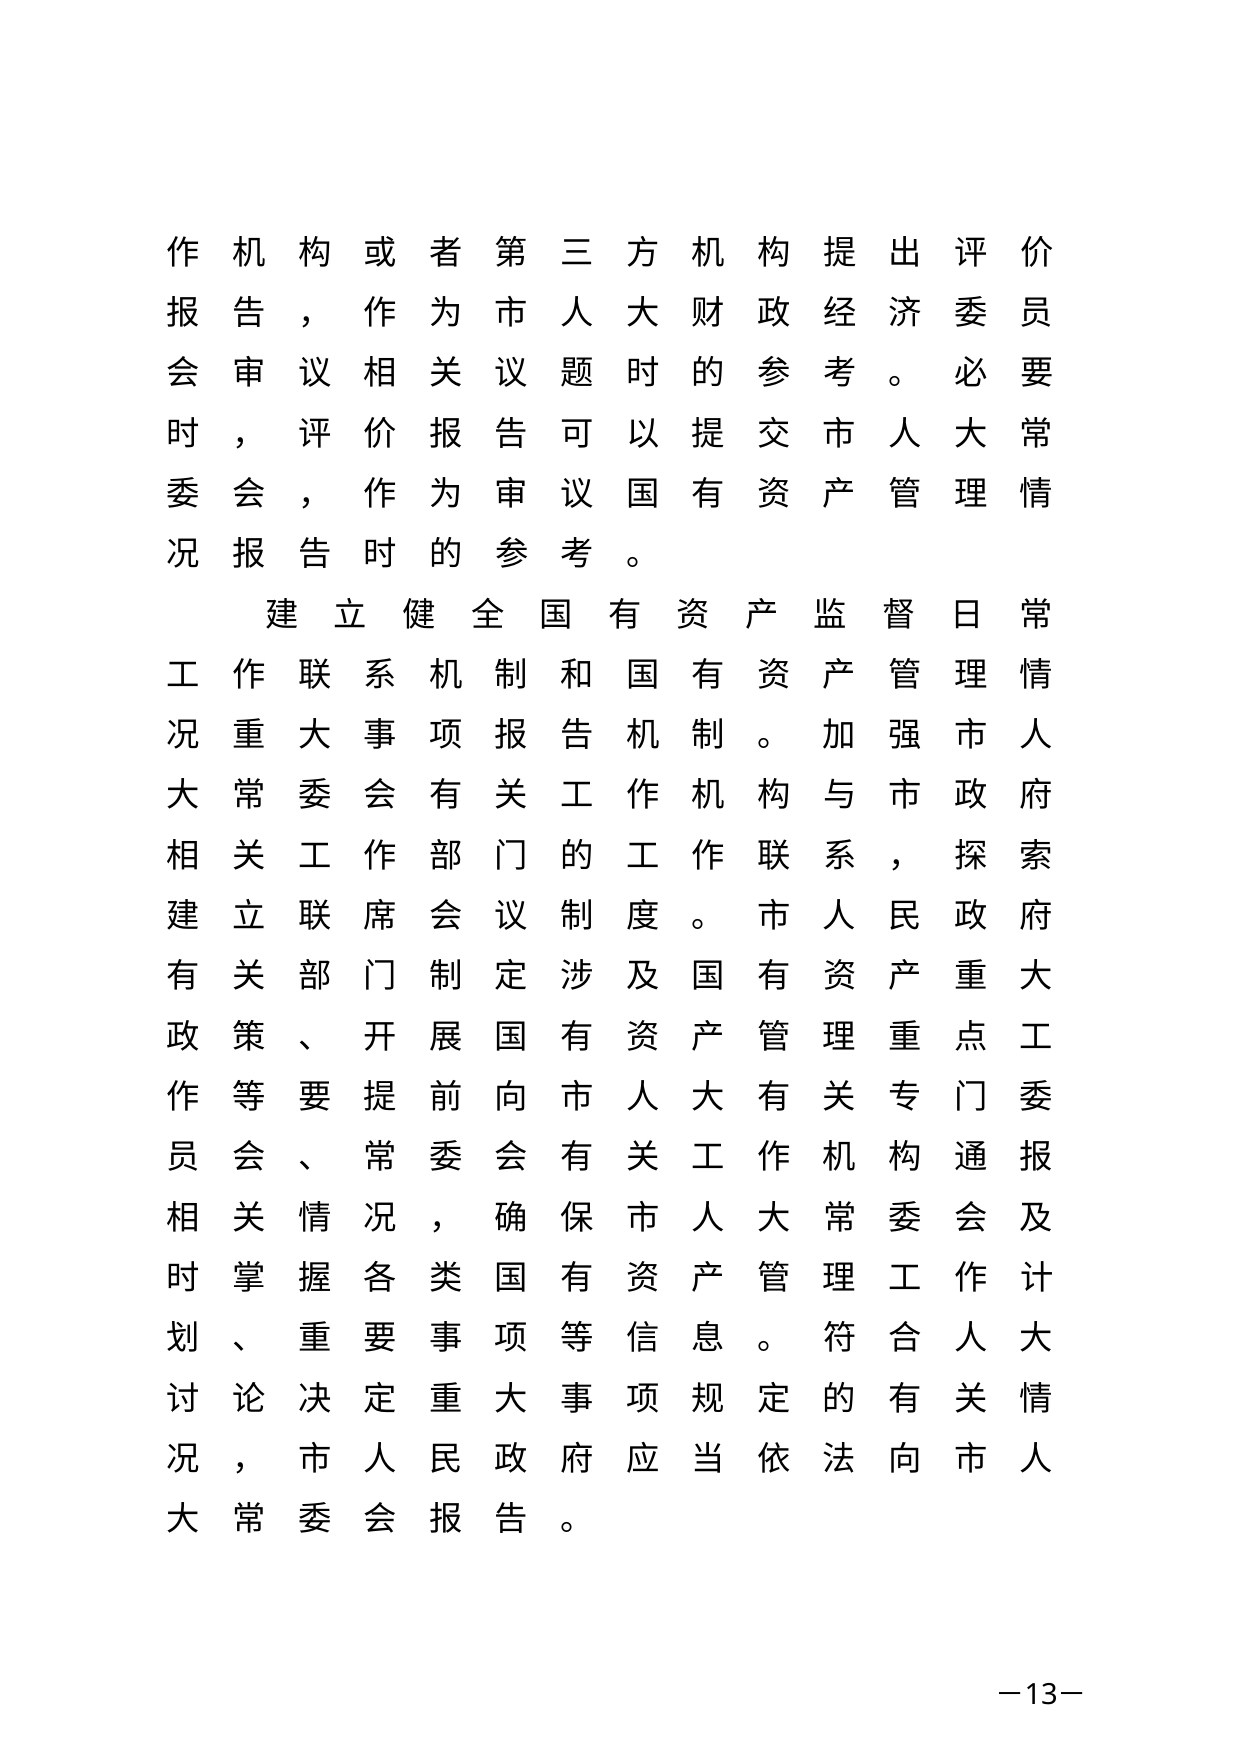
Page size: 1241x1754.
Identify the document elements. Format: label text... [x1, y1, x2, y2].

text 建立健全国有资产监督日常工作联系机制和国有资产管理情况重大事项报告机制。加强市人大常委会有关工作机构与市政府相关工作部门的工作联系，探索建立联席会议制度。市人民政府有关部门制定涉及国有资产重大政策、开展国有资产管理重点工作等要提前向市人大有关专门委员会、常委会有关工作机构通报相关情况，确保市人大常委会及时掌握各类国有资产管理工作计划、重要事项等信息。符合人大讨论决定重大事项规定的有关情况，市人民政府应当依法向市人大常委会报告。 [167, 581, 1085, 1546]
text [167, 219, 1085, 581]
